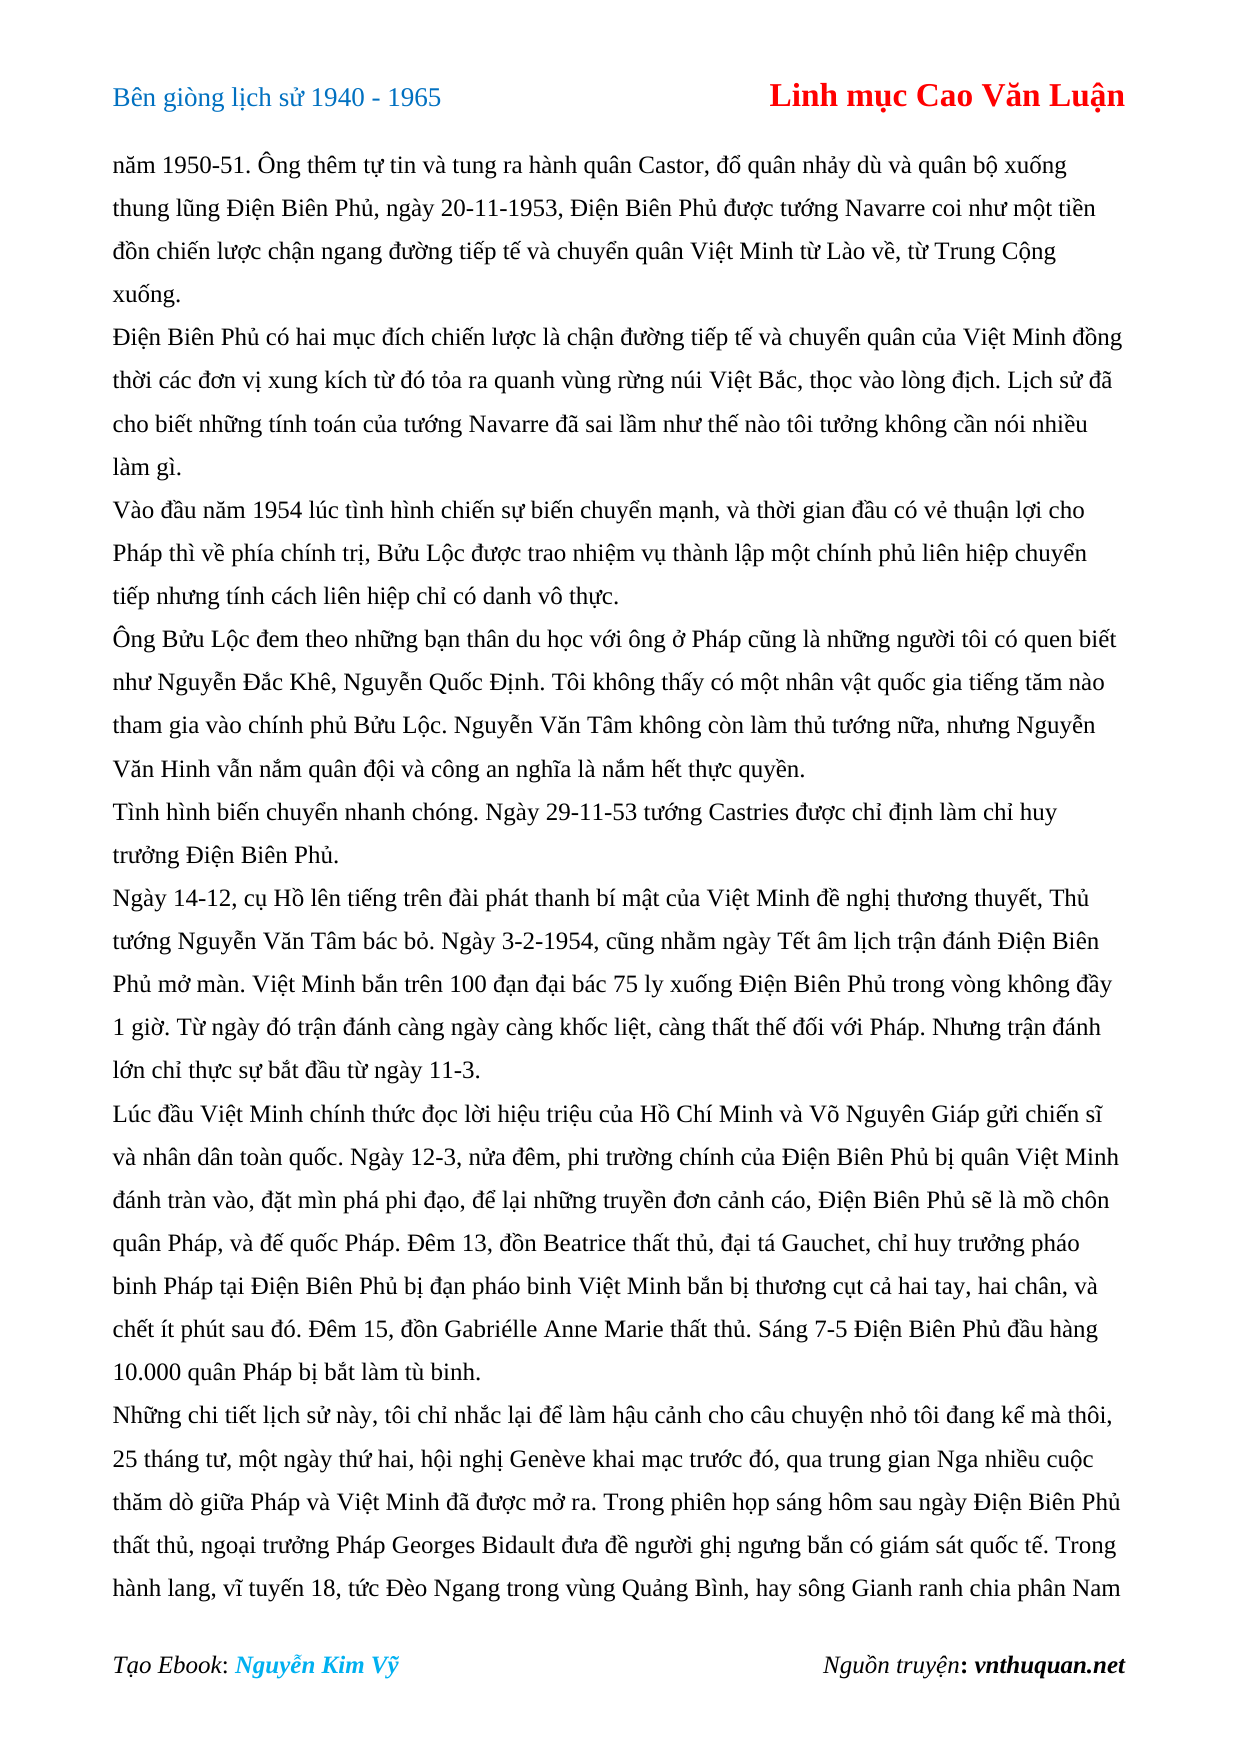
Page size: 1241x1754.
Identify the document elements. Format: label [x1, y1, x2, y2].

text [112, 150, 1128, 1602]
